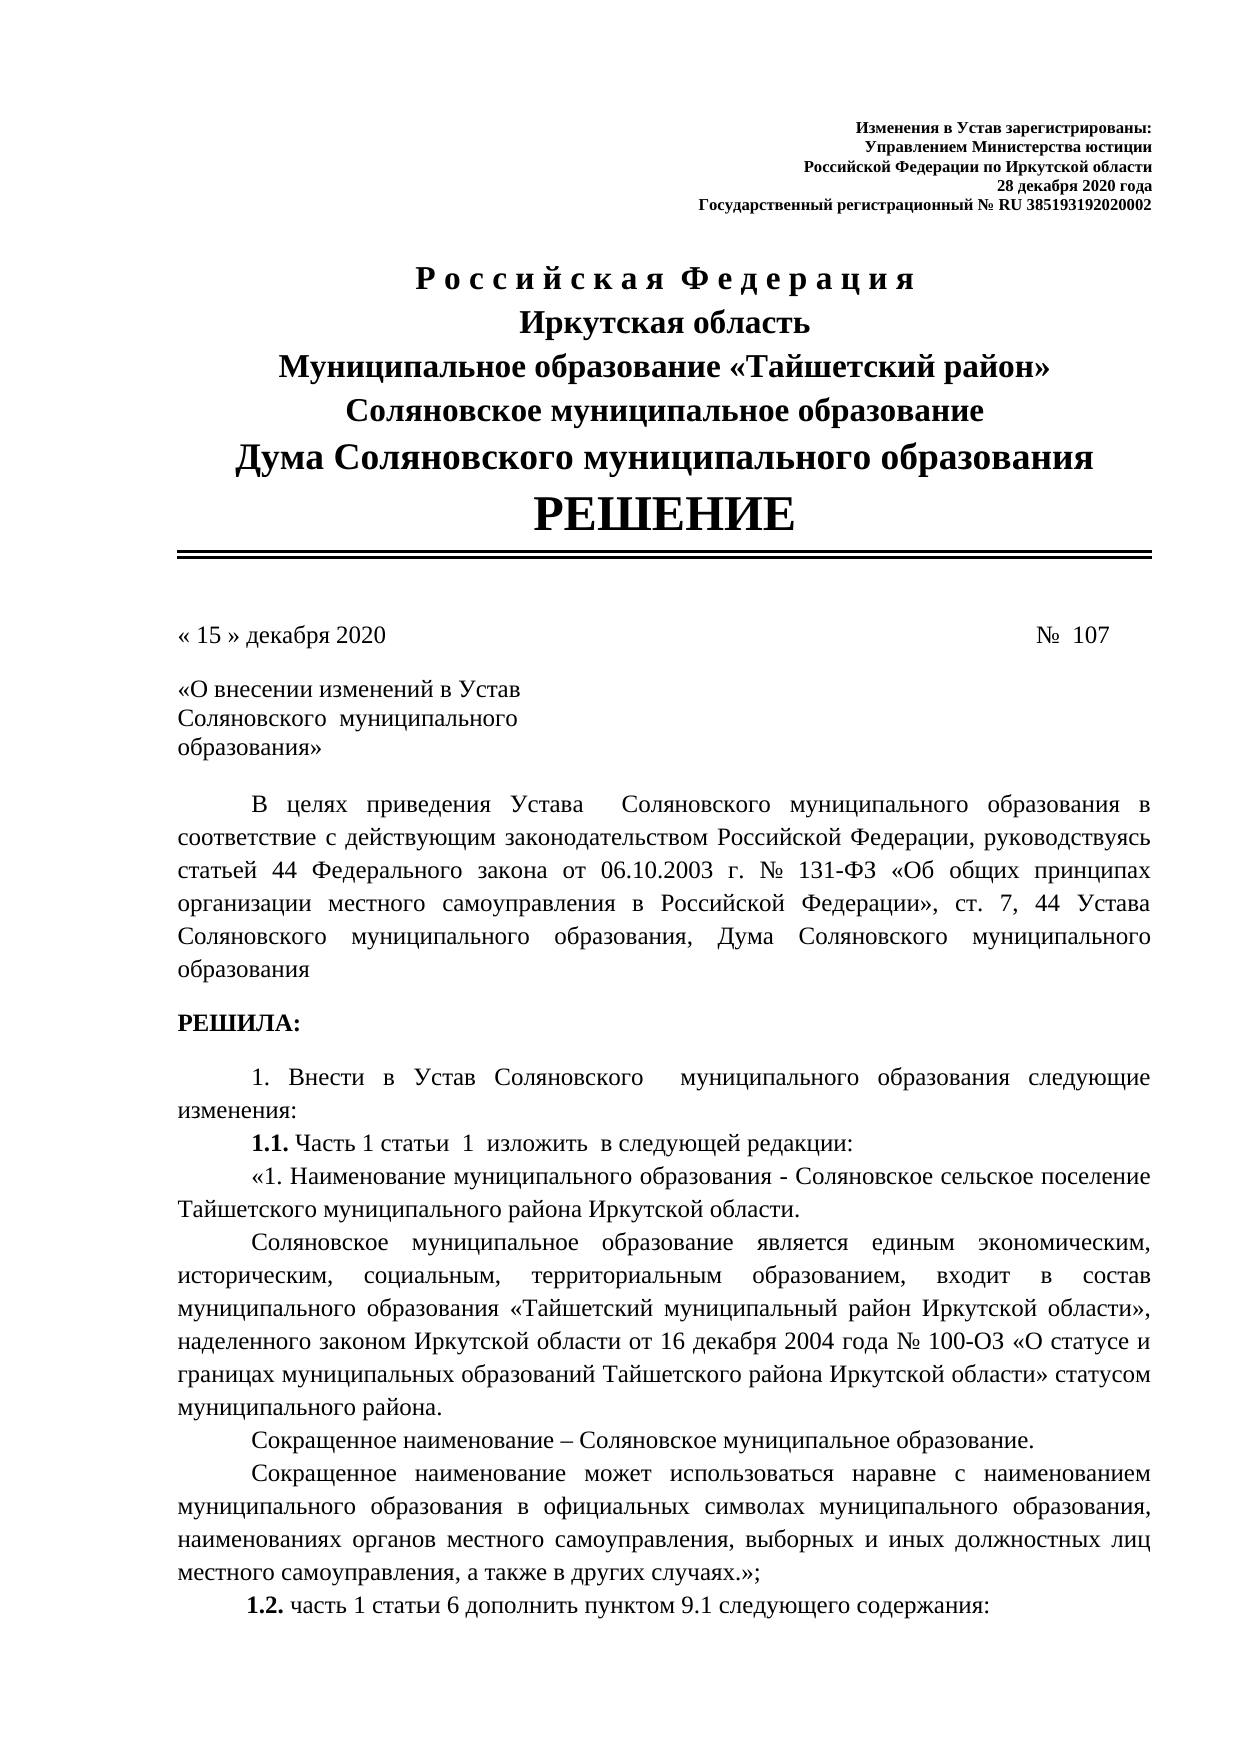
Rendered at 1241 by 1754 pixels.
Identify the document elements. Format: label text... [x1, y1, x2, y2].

text Муниципальное образование «Тайшетский район» [177, 346, 1152, 384]
text Соляновское муниципальное образование [177, 390, 1152, 428]
title образования» [177, 732, 1152, 760]
text РЕШИЛА: [177, 1008, 1152, 1037]
text Р о с с и й с к а я Ф е д е р а ц и я [177, 258, 1152, 296]
text 28 декабря 2020 года [177, 176, 1152, 195]
text 1.1. Часть 1 статьи 1 изложить в следующей редакции: [177, 1128, 1152, 1157]
text Сокращенное наименование – Соляновское муниципальное образование. [177, 1425, 1152, 1454]
title «О внесении изменений в Устав [177, 674, 1152, 703]
text Сокращенное наименование может использоваться наравне с наименованием муниципального образования в официальных символах муниципального образования, наименованиях органов местного самоуправления, выборных и иных должностных лиц местного самоуправления, а также в других случаях.»; [177, 1458, 1152, 1586]
text Соляновское муниципальное образование является единым экономическим, историческим, социальным, территориальным образованием, входит в состав муниципального образования «Тайшетский муниципальный район Иркутской области», наделенного законом Иркутской области от 16 декабря 2004 года № 100-ОЗ «О статусе и границах муниципальных образований Тайшетского района Иркутской области» статусом муниципального района. [177, 1227, 1152, 1421]
text 1. Внести в Устав Соляновского муниципального образования следующие изменения: [177, 1062, 1152, 1124]
text « 15 » декабря 2020 № 107 [177, 620, 1144, 649]
text Управлением Министерства юстиции [177, 137, 1152, 156]
text Российской Федерации по Иркутской области [177, 156, 1152, 176]
text Дума Соляновского муниципального образования [177, 434, 1152, 477]
text Государственный регистрационный № RU 385193192020002 [177, 195, 1152, 214]
text РЕШЕНИЕ [177, 484, 1152, 541]
text В целях приведения Устава Соляновского муниципального образования в соответствие с действующим законодательством Российской Федерации, руководствуясь статьей 44 Федерального закона от 06.10.2003 г. № 131-ФЗ «Об общих принципах организации местного самоуправления в Российской Федерации», ст. 7, 44 Устава Соляновского муниципального образования, Дума Соляновского муниципального образования [177, 789, 1152, 983]
text Изменения в Устав зарегистрированы: [177, 118, 1152, 137]
text Иркутская область [177, 302, 1152, 340]
text «1. Наименование муниципального образования - Соляновское сельское поселение Тайшетского муниципального района Иркутской области. [177, 1161, 1152, 1223]
text 1.2. часть 1 статьи 6 дополнить пунктом 9.1 следующего содержания: [177, 1590, 1152, 1619]
title Соляновского муниципального [177, 703, 1152, 732]
